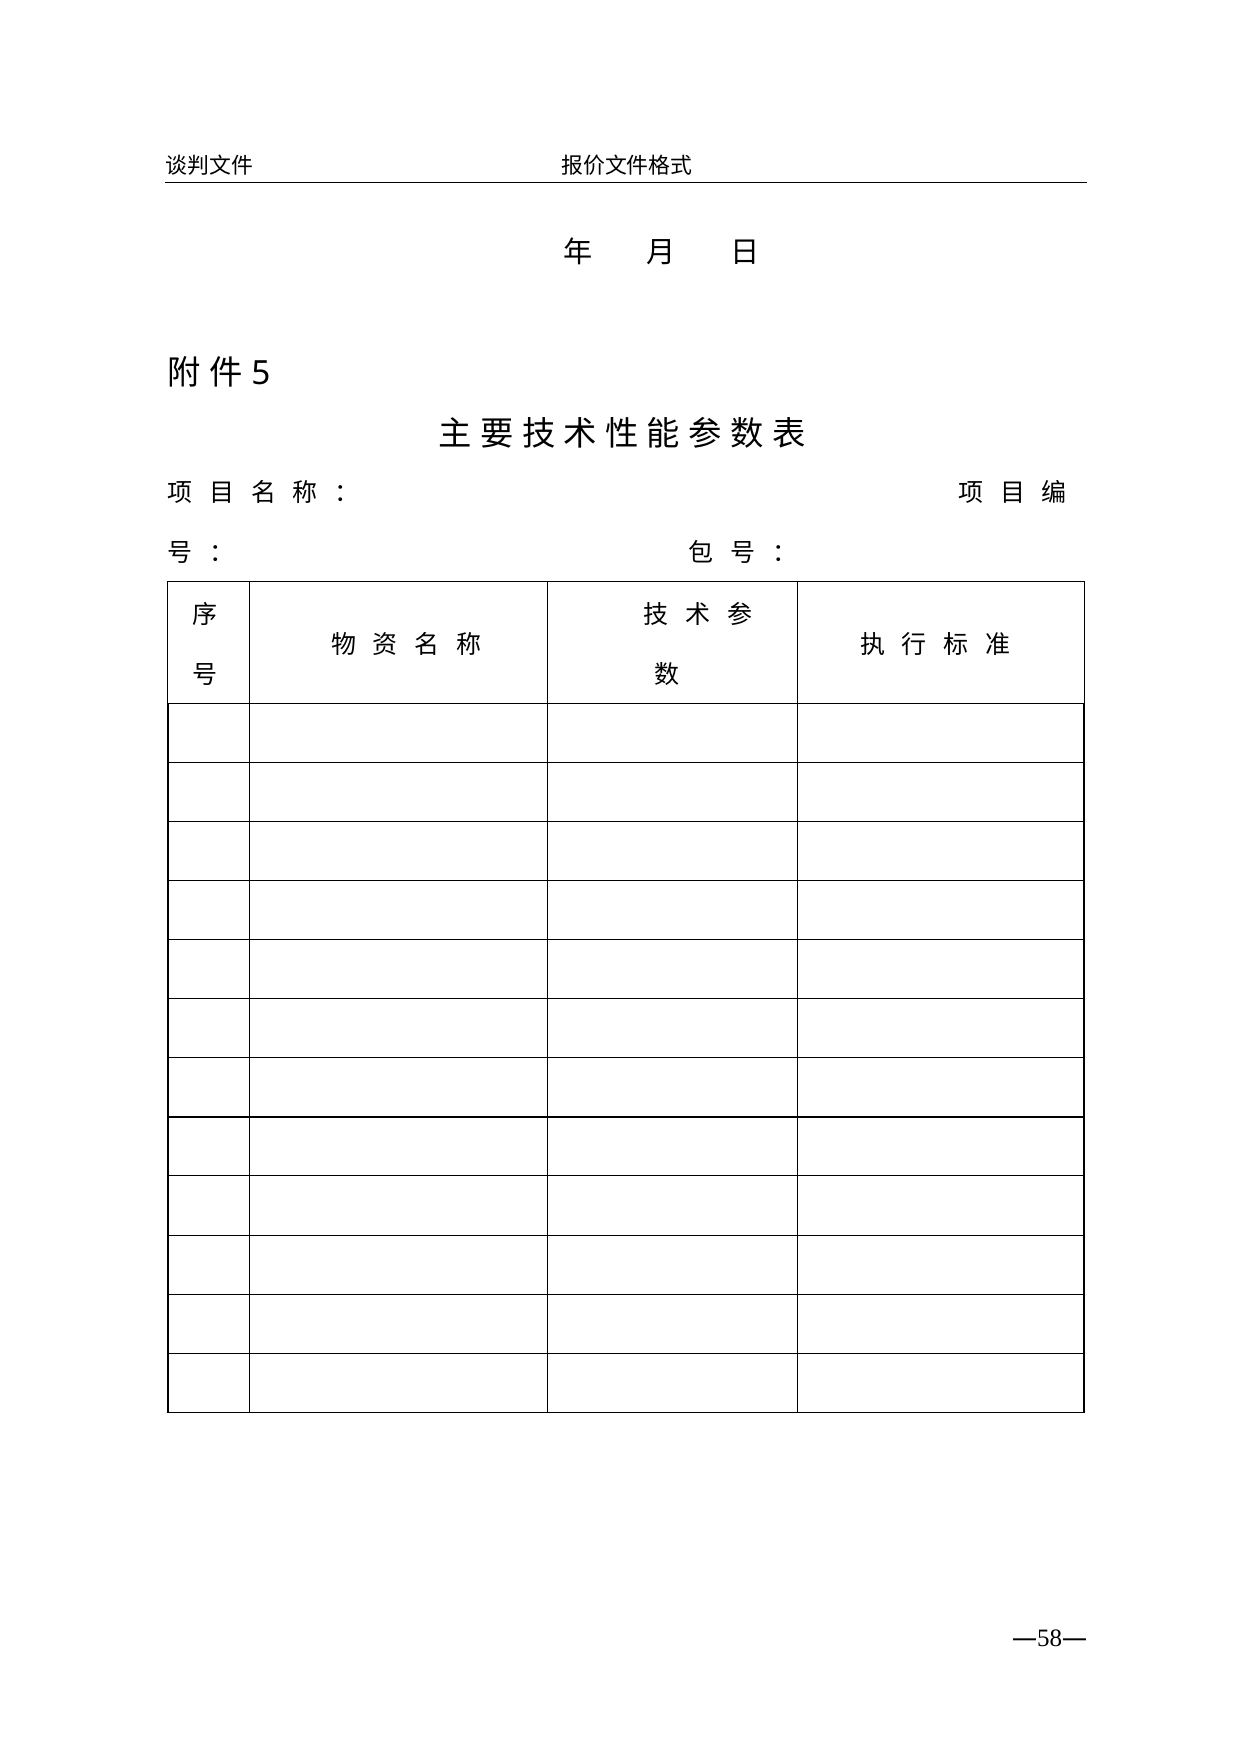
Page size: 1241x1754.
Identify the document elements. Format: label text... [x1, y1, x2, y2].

table_header 执行标准 [798, 582, 1084, 703]
table_cell [548, 1176, 797, 1234]
table_cell [548, 1058, 797, 1116]
table_cell [169, 999, 249, 1057]
table_cell [250, 1354, 547, 1412]
table_cell [169, 763, 249, 821]
table_cell [169, 704, 249, 762]
table_cell [250, 1118, 547, 1175]
table_cell [250, 881, 547, 939]
table_cell [169, 940, 249, 998]
table_cell [798, 763, 1083, 821]
table_cell [798, 1058, 1083, 1116]
table_cell [798, 999, 1083, 1057]
table_cell [798, 1354, 1083, 1412]
table_cell [169, 881, 249, 939]
table_cell [250, 1058, 547, 1116]
table_cell [169, 822, 249, 880]
text 年 月 日 [168, 219, 1084, 280]
table_cell [250, 704, 547, 762]
table_cell [798, 1176, 1083, 1234]
table_header 技术参数 [548, 582, 797, 703]
table_cell [548, 881, 797, 939]
table_cell [169, 1354, 249, 1412]
table_cell [250, 1236, 547, 1293]
table_cell [250, 1295, 547, 1353]
table_cell [548, 1118, 797, 1175]
table_cell [548, 1354, 797, 1412]
table_cell [798, 940, 1083, 998]
table_cell [798, 1295, 1083, 1353]
table_cell [798, 1236, 1083, 1293]
table_cell [169, 1236, 249, 1293]
table_cell [798, 822, 1083, 880]
table_cell [798, 704, 1083, 762]
table_cell [250, 999, 547, 1057]
text 项目名称： 项目编号： 包号： [168, 461, 1084, 581]
table_cell [548, 704, 797, 762]
table_cell [169, 1118, 249, 1175]
text 附件5 [168, 340, 1084, 400]
table_header 物资名称 [250, 582, 547, 703]
table_cell [548, 822, 797, 880]
table_cell [169, 1176, 249, 1234]
table_cell [250, 940, 547, 998]
table_cell [798, 1118, 1083, 1175]
table_cell [548, 763, 797, 821]
table_cell [548, 999, 797, 1057]
table_cell [798, 881, 1083, 939]
table_cell [169, 1295, 249, 1353]
table_cell [548, 1295, 797, 1353]
table_cell [548, 1236, 797, 1293]
table_header 序号 [168, 582, 249, 703]
table_cell [250, 822, 547, 880]
table_cell [548, 940, 797, 998]
table_cell [250, 1176, 547, 1234]
table_cell [250, 763, 547, 821]
text 主要技术性能参数表 [168, 400, 1084, 461]
table_cell [169, 1058, 249, 1116]
